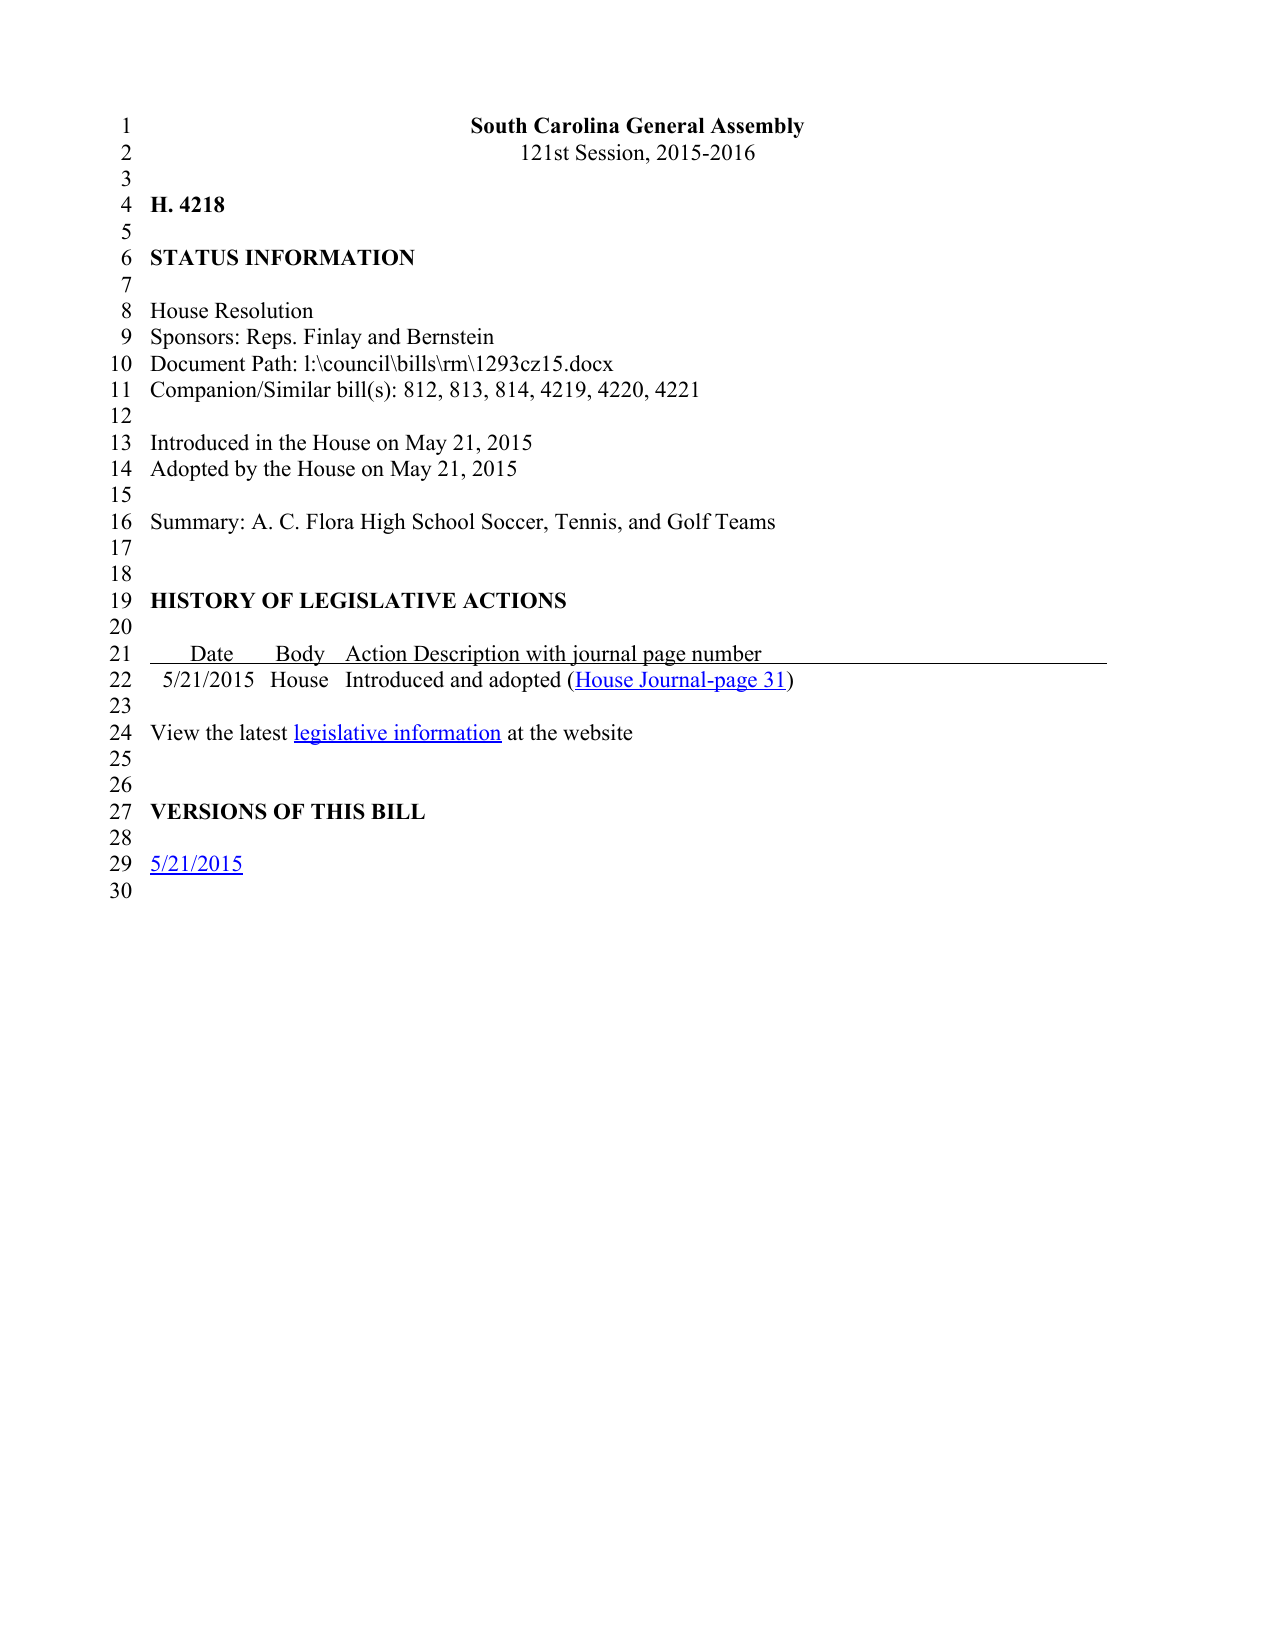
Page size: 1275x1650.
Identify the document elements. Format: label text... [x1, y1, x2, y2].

text 5/21/2015 [150, 850, 1125, 877]
text Document Path: l:\council\bills\rm\1293cz15.docx [150, 350, 1125, 376]
text STATUS INFORMATION [150, 244, 1125, 271]
text 5/21/2015 House Introduced and adopted (House Journal-page 31) [150, 666, 1125, 692]
text 121st Session, 2015-2016 [150, 139, 1125, 165]
text H. 4218 [150, 192, 1125, 218]
text South Carolina General Assembly [150, 112, 1125, 139]
text HISTORY OF LEGISLATIVE ACTIONS [150, 587, 1125, 613]
text House Resolution [150, 297, 1125, 323]
text Adopted by the House on May 21, 2015 [150, 455, 1125, 481]
text Introduced in the House on May 21, 2015 [150, 429, 1125, 455]
text Companion/Similar bill(s): 812, 813, 814, 4219, 4220, 4221 [150, 376, 1125, 402]
text VERSIONS OF THIS BILL [150, 798, 1125, 824]
text Date Body Action Description with journal page number [150, 639, 1125, 666]
text Sponsors: Reps. Finlay and Bernstein [150, 323, 1125, 350]
text View the latest legislative information at the website [150, 719, 1125, 745]
text Summary: A. C. Flora High School Soccer, Tennis, and Golf Teams [150, 508, 1125, 534]
